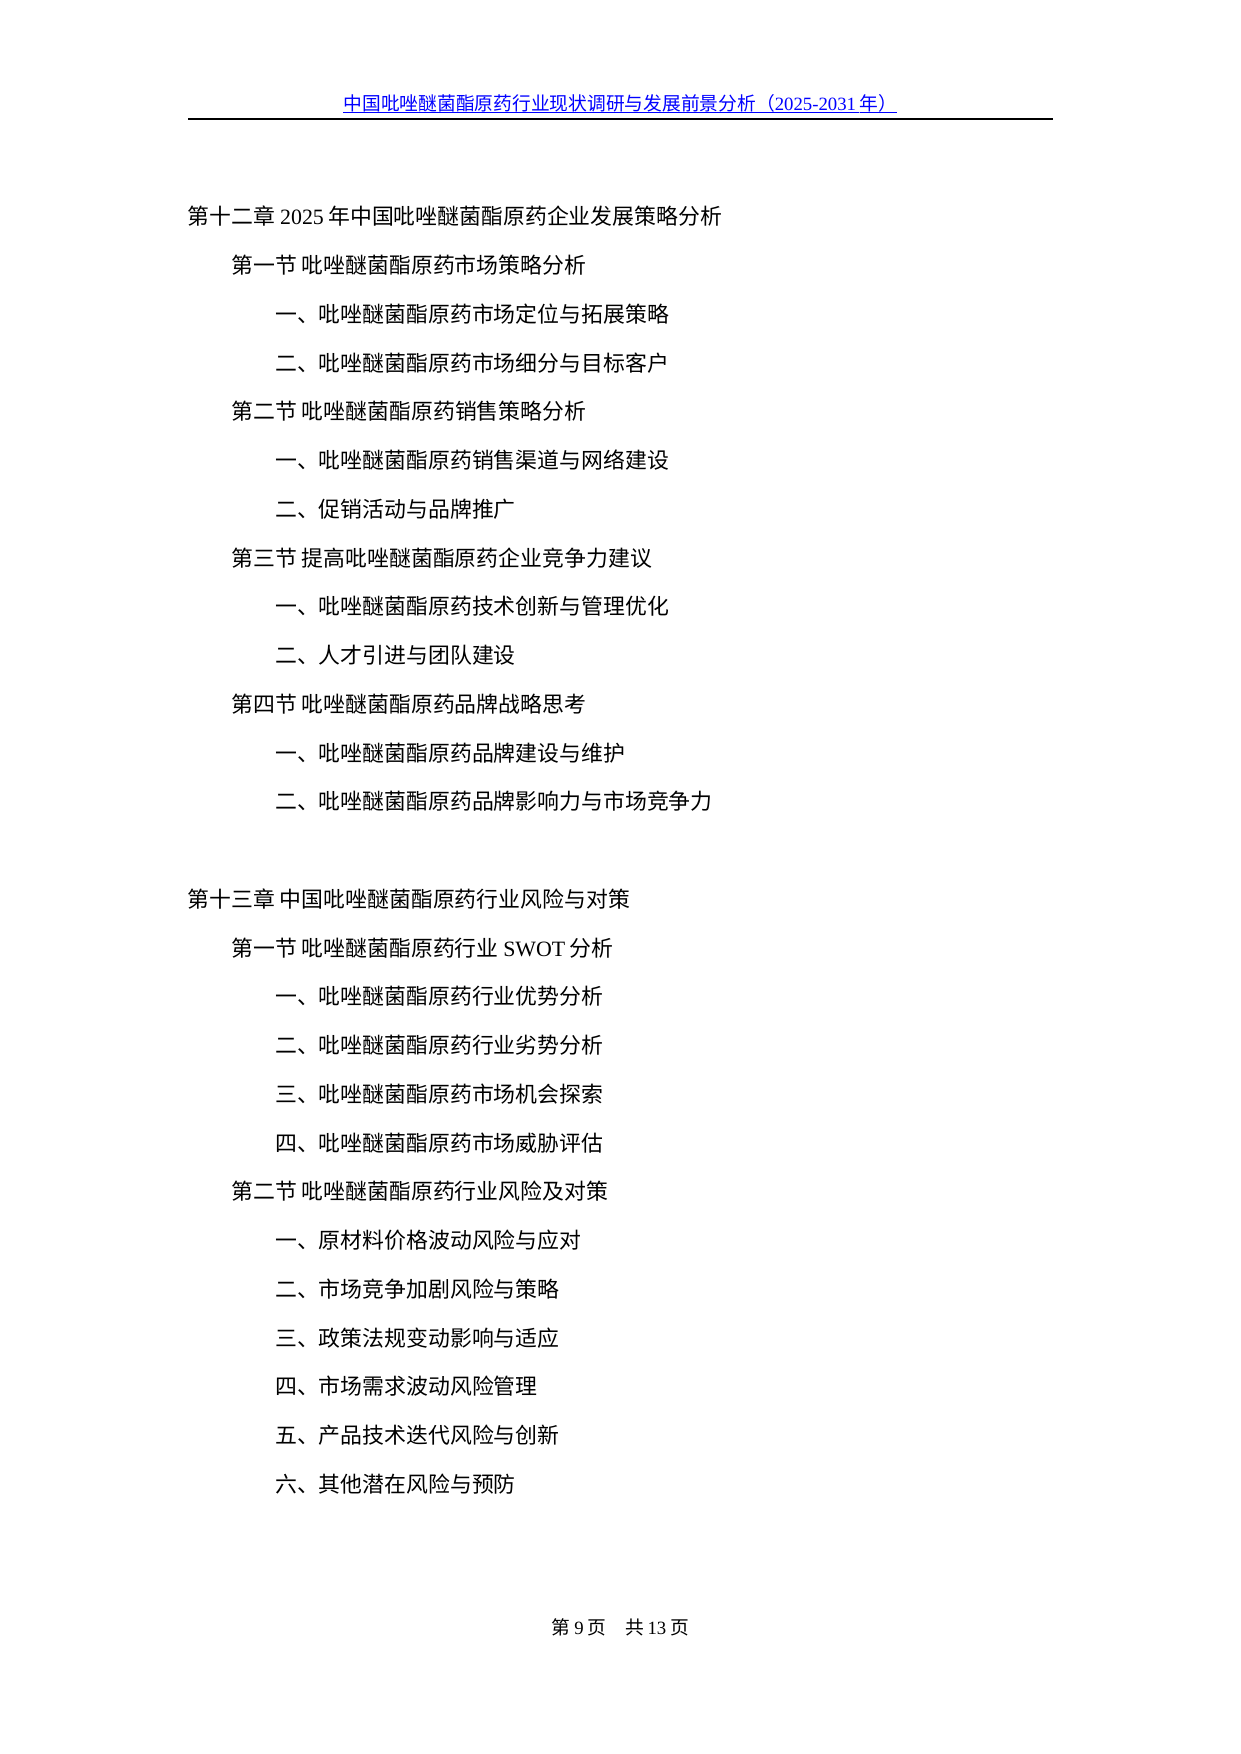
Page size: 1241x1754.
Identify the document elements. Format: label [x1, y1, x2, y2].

text [187, 150, 1053, 1499]
